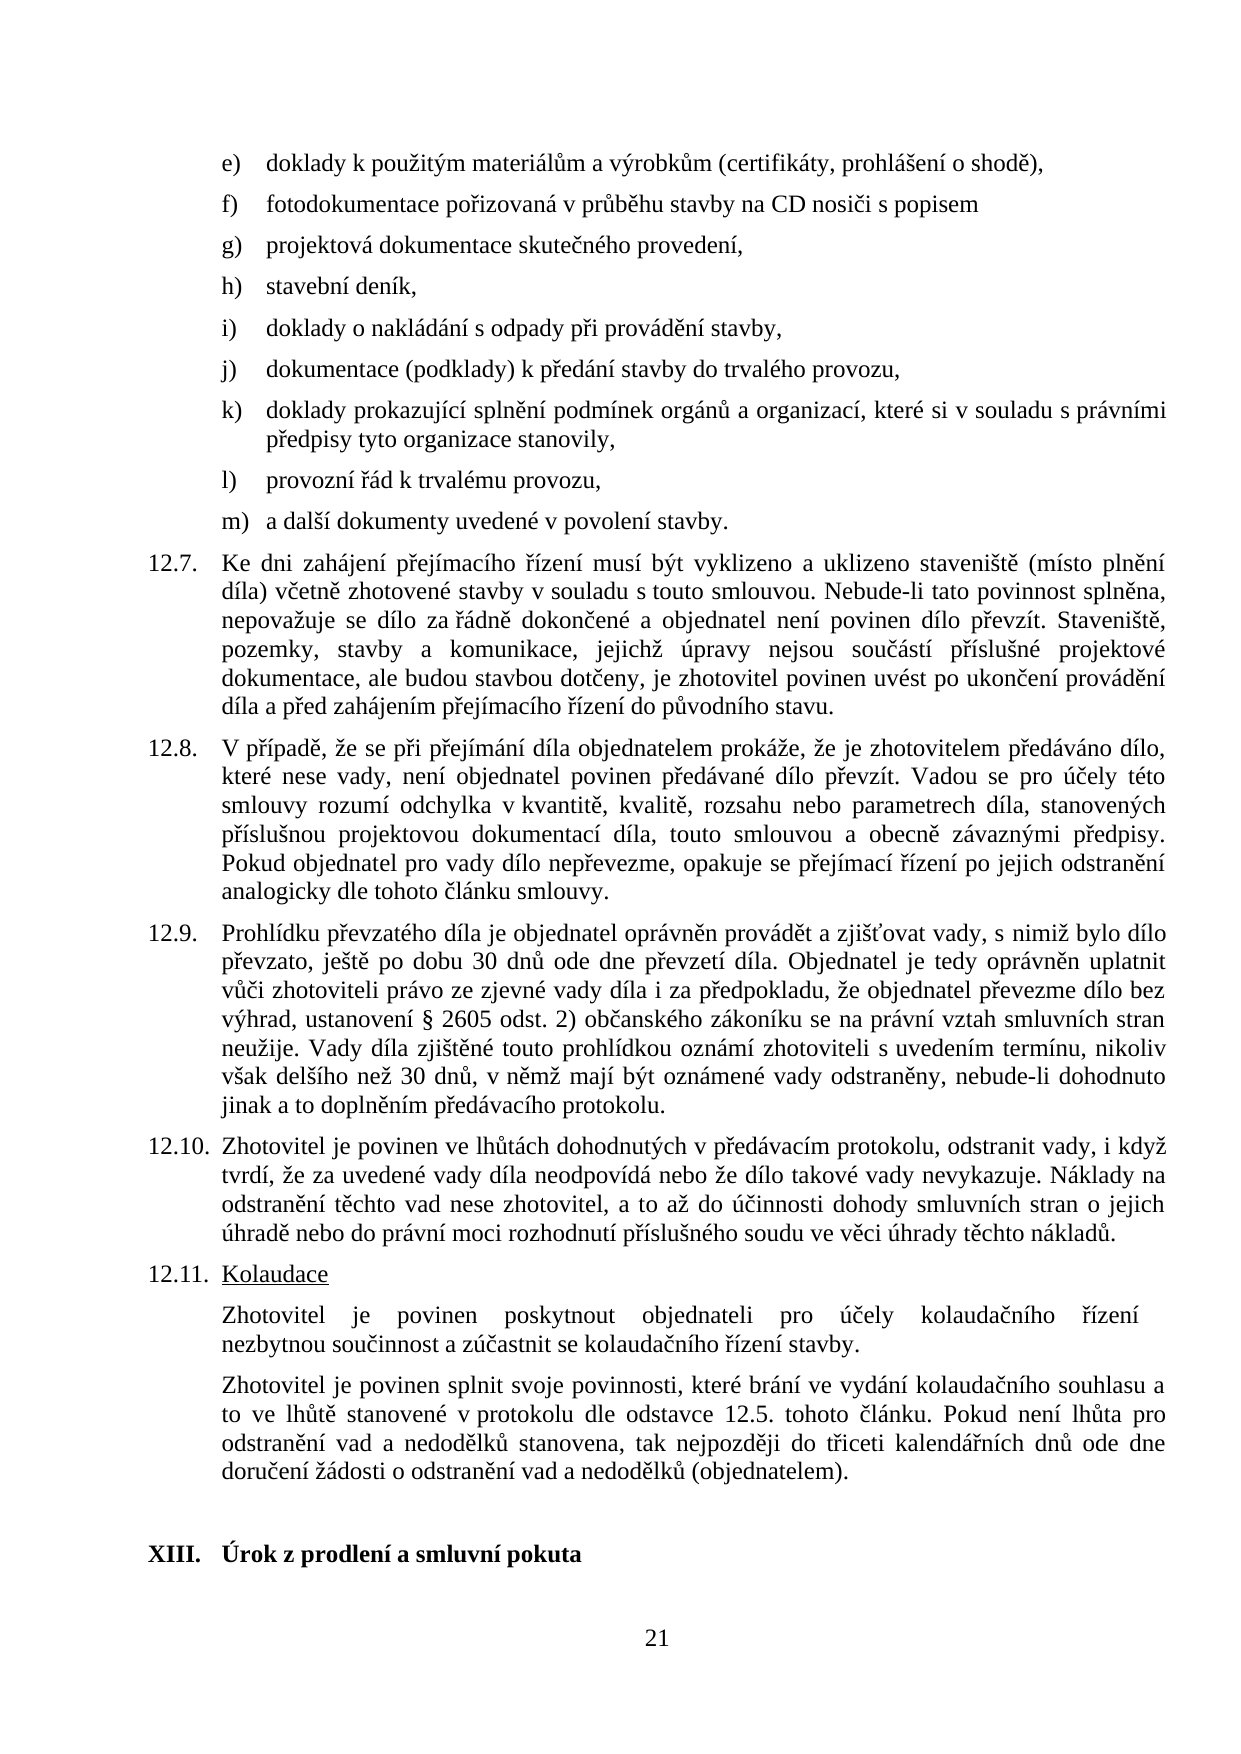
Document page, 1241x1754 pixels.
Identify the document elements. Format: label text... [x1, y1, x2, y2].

list dokumentace (podklady) k předání stavby do trvalého provozu, [221, 354, 1167, 383]
text XIII. Úrok z prodlení a smluvní pokuta [148, 1539, 1167, 1568]
list a další dokumenty uvedené v povolení stavby. [221, 506, 1167, 535]
text Zhotovitel je povinen poskytnout objednateli pro účely kolaudačního řízení nezbytnou součinnost a zúčastnit se kolaudačního řízení stavby. [148, 1300, 1167, 1358]
text 12.8. V případě, že se při přejímání díla objednatelem prokáže, že je zhotovitelem předáváno dílo, které nese vady, není objednatel povinen předávané dílo převzít. Vadou se pro účely této smlouvy rozumí odchylka v kvantitě, kvalitě, rozsahu nebo parametrech díla, stanovených příslušnou projektovou dokumentací díla, touto smlouvou a obecně závaznými předpisy. Pokud objednatel pro vady dílo nepřevezme, opakuje se přejímací řízení po jejich odstranění analogicky dle tohoto článku smlouvy. [148, 733, 1167, 905]
list fotodokumentace pořizovaná v průběhu stavby na CD nosiči s popisem [221, 189, 1167, 218]
text 12.10. Zhotovitel je povinen ve lhůtách dohodnutých v předávacím protokolu, odstranit vady, i když tvrdí, že za uvedené vady díla neodpovídá nebo že dílo takové vady nevykazuje. Náklady na odstranění těchto vad nese zhotovitel, a to až do účinnosti dohody smluvních stran o jejich úhradě nebo do právní moci rozhodnutí příslušného soudu ve věci úhrady těchto nákladů. [148, 1131, 1167, 1246]
list doklady prokazující splnění podmínek orgánů a organizací, které si v souladu s právními předpisy tyto organizace stanovily, [221, 395, 1167, 453]
list stavební deník, [221, 271, 1167, 300]
text Zhotovitel je povinen splnit svoje povinnosti, které brání ve vydání kolaudačního souhlasu a to ve lhůtě stanovené v protokolu dle odstavce 12.5. tohoto článku. Pokud není lhůta pro odstranění vad a nedodělků stanovena, tak nejpozději do třiceti kalendářních dnů ode dne doručení žádosti o odstranění vad a nedodělků (objednatelem). [148, 1370, 1167, 1485]
list doklady o nakládání s odpady při provádění stavby, [221, 313, 1167, 341]
list projektová dokumentace skutečného provedení, [221, 230, 1167, 259]
text 12.7. Ke dni zahájení přejímacího řízení musí být vyklizeno a uklizeno staveniště (místo plnění díla) včetně zhotovené stavby v souladu s touto smlouvou. Nebude-li tato povinnost splněna, nepovažuje se dílo za řádně dokončené a objednatel není povinen dílo převzít. Staveniště, pozemky, stavby a komunikace, jejichž úpravy nejsou součástí příslušné projektové dokumentace, ale budou stavbou dotčeny, je zhotovitel povinen uvést po ukončení provádění díla a před zahájením přejímacího řízení do původního stavu. [148, 548, 1167, 720]
list provozní řád k trvalému provozu, [221, 465, 1167, 494]
text 12.11. Kolaudace [148, 1259, 1167, 1288]
list doklady k použitým materiálům a výrobkům (certifikáty, prohlášení o shodě), [221, 148, 1167, 176]
text 12.9. Prohlídku převzatého díla je objednatel oprávněn provádět a zjišťovat vady, s nimiž bylo dílo převzato, ještě po dobu 30 dnů ode dne převzetí díla. Objednatel je tedy oprávněn uplatnit vůči zhotoviteli právo ze zjevné vady díla i za předpokladu, že objednatel převezme dílo bez výhrad, ustanovení § 2605 odst. 2) občanského zákoníku se na právní vztah smluvních stran neužije. Vady díla zjištěné touto prohlídkou oznámí zhotoviteli s uvedením termínu, nikoliv však delšího než 30 dnů, v němž mají být oznámené vady odstraněny, nebude-li dohodnuto jinak a to doplněním předávacího protokolu. [148, 918, 1167, 1119]
